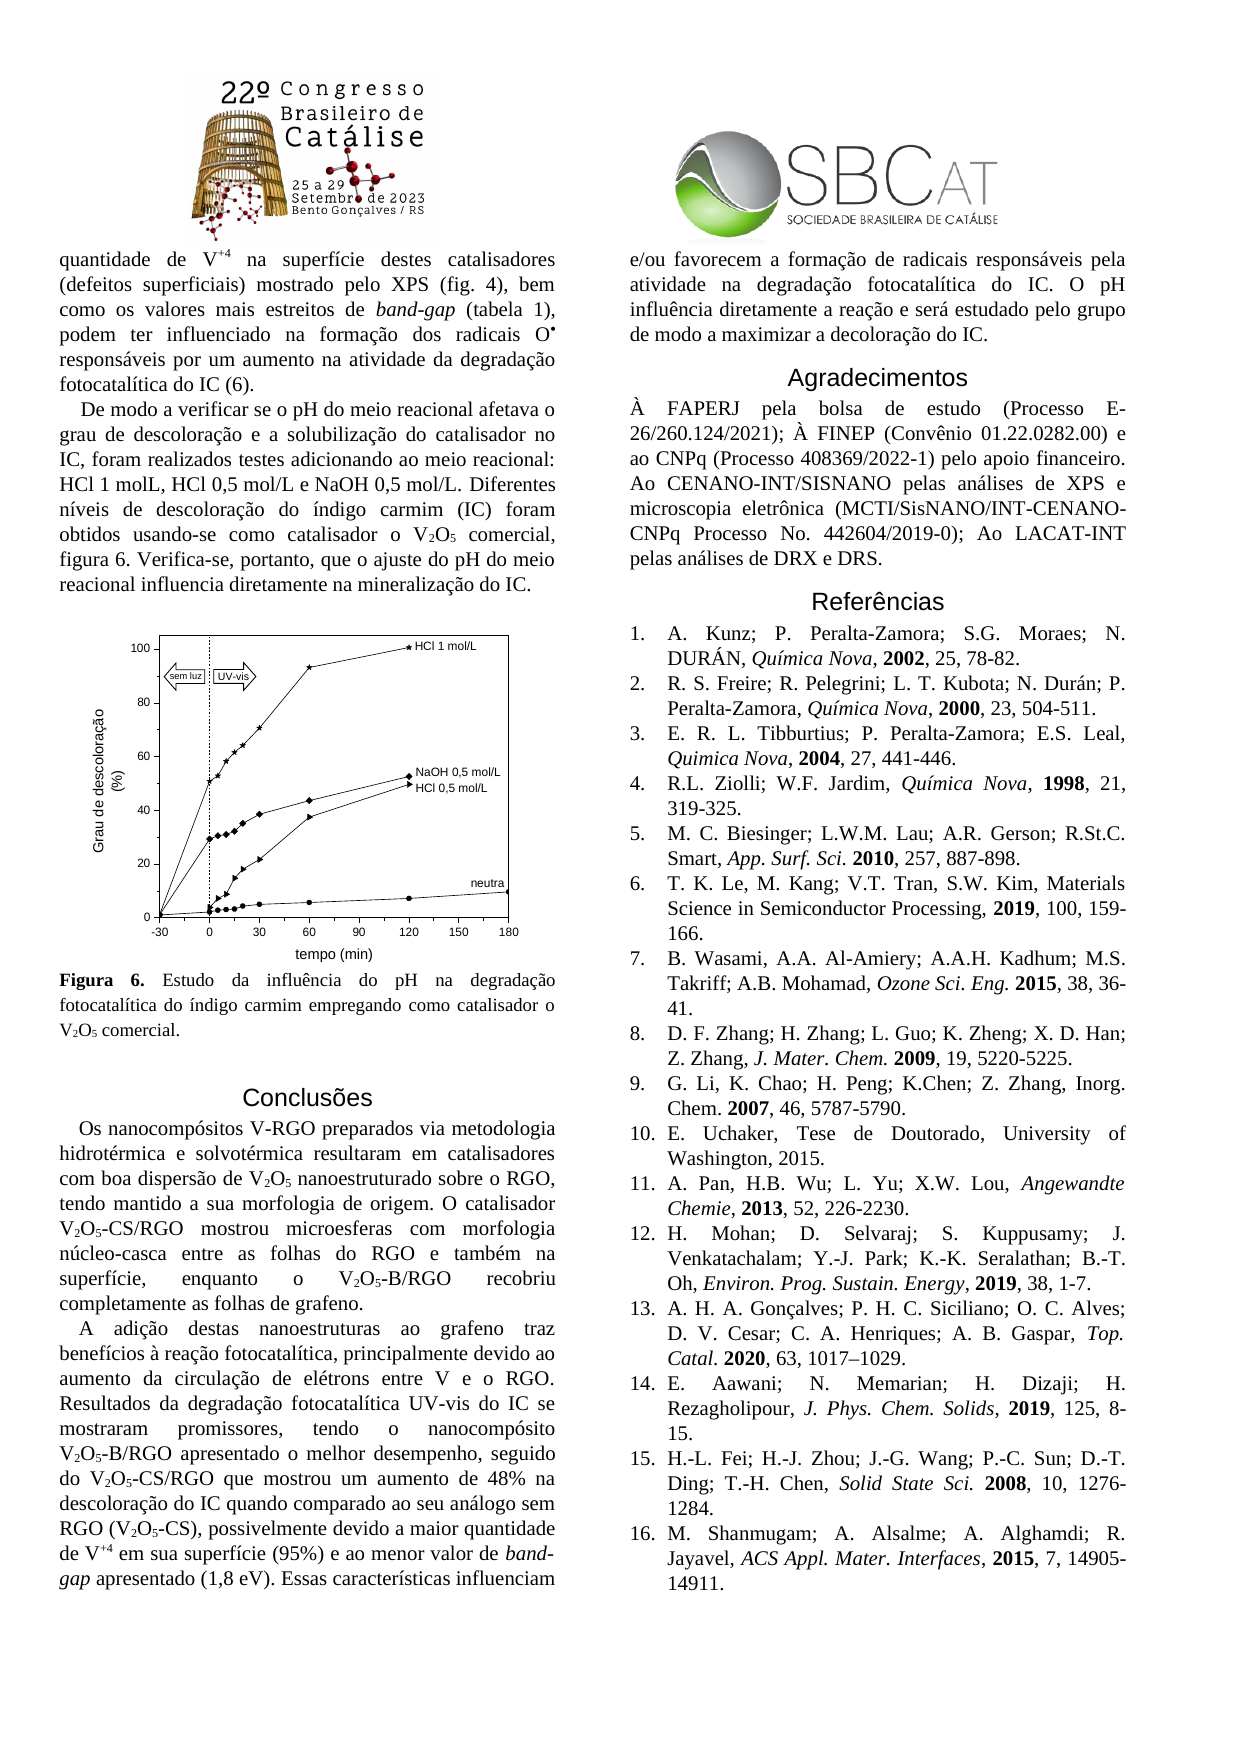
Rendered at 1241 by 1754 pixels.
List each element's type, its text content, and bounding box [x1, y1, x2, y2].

subtitle Conclusões [59, 1083, 556, 1112]
list A. Pan, H.B. Wu; L. Yu; X.W. Lou, Angewandte Chemie, 2013, 52, 226-2230. [629, 1170, 1126, 1220]
subtitle Referências [629, 587, 1126, 616]
list H. Mohan; D. Selvaraj; S. Kuppusamy; J. Venkatachalam; Y.-J. Park; K.-K. Seralathan; B.-T. Oh, Environ. Prog. Sustain. Energy, 2019, 38, 1-7. [629, 1220, 1126, 1295]
list B. Wasami, A.A. Al-Amiery; A.A.H. Kadhum; M.S. Takriff; A.B. Mohamad, Ozone Sci. Eng. 2015, 38, 36-41. [629, 945, 1126, 1020]
text Figura 6. Estudo da influência do pH na degradação fotocatalítica do índigo carmim empregando como catalisador o V2O5 comercial. [59, 621, 556, 1041]
list A. Kunz; P. Peralta-Zamora; S.G. Moraes; N. DURÁN, Química Nova, 2002, 25, 78-82. [629, 620, 1126, 670]
list G. Li, K. Chao; H. Peng; K.Chen; Z. Zhang, Inorg. Chem. 2007, 46, 5787-5790. [629, 1070, 1126, 1120]
list M. C. Biesinger; L.W.M. Lau; A.R. Gerson; R.St.C. Smart, App. Surf. Sci. 2010, 257, 887-898. [629, 820, 1126, 870]
list R. S. Freire; R. Pelegrini; L. T. Kubota; N. Durán; P. Peralta-Zamora, Química Nova, 2000, 23, 504-511. [629, 670, 1126, 720]
list D. F. Zhang; H. Zhang; L. Guo; K. Zheng; X. D. Han; Z. Zhang, J. Mater. Chem. 2009, 19, 5220-5225. [629, 1020, 1126, 1070]
text Os nanocompósitos V-RGO preparados via metodologia hidrotérmica e solvotérmica resultaram em catalisadores com boa dispersão de V2O5 nanoestruturado sobre o RGO, tendo mantido a sua morfologia de origem. O catalisador V2O5-CS/RGO mostrou microesferas com morfologia núcleo-casca entre as folhas do RGO e também na superfície, enquanto o V2O5-B/RGO recobriu completamente as folhas de grafeno. [59, 1116, 556, 1316]
list M. Shanmugam; A. Alsalme; A. Alghamdi; R. Jayavel, ACS Appl. Mater. Interfaces, 2015, 7, 14905-14911. [629, 1520, 1126, 1595]
picture [675, 131, 998, 246]
text À FAPERJ pela bolsa de estudo (Processo E-26/260.124/2021); À FINEP (Convênio 01.22.0282.00) e ao CNPq (Processo 408369/2022-1) pelo apoio financeiro. Ao CENANO-INT/SISNANO pelas análises de XPS e microscopia eletrônica (MCTI/SisNANO/INT-CENANO-CNPq Processo No. 442604/2019-0); Ao LACAT-INT pelas análises de DRX e DRS. [629, 396, 1126, 571]
picture [187, 73, 438, 247]
text A adição destas nanoestruturas ao grafeno traz benefícios à reação fotocatalítica, principalmente devido ao aumento da circulação de elétrons entre V e o RGO. Resultados da degradação fotocatalítica UV-vis do IC se mostraram promissores, tendo o nanocompósito V2O5-B/RGO apresentado o melhor desempenho, seguido do V2O5-CS/RGO que mostrou um aumento de 48% na descoloração do IC quando comparado ao seu análogo sem RGO (V2O5-CS), possivelmente devido a maior quantidade de V+4 em sua superfície (95%) e ao menor valor de band-gap apresentado (1,8 eV). Essas características influenciam e/ou favorecem a formação de radicais responsáveis pela atividade na degradação fotocatalítica do IC. O pH influência diretamente a reação e será estudado pelo grupo de modo a maximizar a decoloração do IC. [59, 1316, 556, 1591]
text A adição destas nanoestruturas ao grafeno traz benefícios à reação fotocatalítica, principalmente devido ao aumento da circulação de elétrons entre V e o RGO. Resultados da degradação fotocatalítica UV-vis do IC se mostraram promissores, tendo o nanocompósito V2O5-B/RGO apresentado o melhor desempenho, seguido do V2O5-CS/RGO que mostrou um aumento de 48% na descoloração do IC quando comparado ao seu análogo sem RGO (V2O5-CS), possivelmente devido a maior quantidade de V+4 em sua superfície (95%) e ao menor valor de band-gap apresentado (1,8 eV). Essas características influenciam e/ou favorecem a formação de radicais responsáveis pela atividade na degradação fotocatalítica do IC. O pH influência diretamente a reação e será estudado pelo grupo de modo a maximizar a decoloração do IC. [629, 246, 1126, 346]
list H.-L. Fei; H.-J. Zhou; J.-G. Wang; P.-C. Sun; D.-T. Ding; T.-H. Chen, Solid State Sci. 2008, 10, 1276-1284. [629, 1445, 1126, 1520]
text De modo a verificar se o pH do meio reacional afetava o grau de descoloração e a solubilização do catalisador no IC, foram realizados testes adicionando ao meio reacional: HCl 1 molL, HCl 0,5 mol/L e NaOH 0,5 mol/L. Diferentes níveis de descoloração do índigo carmim (IC) foram obtidos usando-se como catalisador o V2O5 comercial, figura 6. Verifica-se, portanto, que o ajuste do pH do meio reacional influencia diretamente na mineralização do IC. [59, 396, 556, 596]
list E. Aawani; N. Memarian; H. Dizaji; H. Rezagholipour, J. Phys. Chem. Solids, 2019, 125, 8-15. [629, 1370, 1126, 1445]
list E. R. L. Tibburtius; P. Peralta-Zamora; E.S. Leal, Quimica Nova, 2004, 27, 441-446. [629, 720, 1126, 770]
list A. H. A. Gonçalves; P. H. C. Siciliano; O. C. Alves; D. V. Cesar; C. A. Henriques; A. B. Gaspar, Top. Catal. 2020, 63, 1017–1029. [629, 1295, 1126, 1370]
list E. Uchaker, Tese de Doutorado, University of Washington, 2015. [629, 1120, 1126, 1170]
list R.L. Ziolli; W.F. Jardim, Química Nova, 1998, 21, 319‐325. [629, 770, 1126, 820]
subtitle Agradecimentos [629, 363, 1126, 391]
list T. K. Le, M. Kang; V.T. Tran, S.W. Kim, Materials Science in Semiconductor Processing, 2019, 100, 159-166. [629, 870, 1126, 945]
